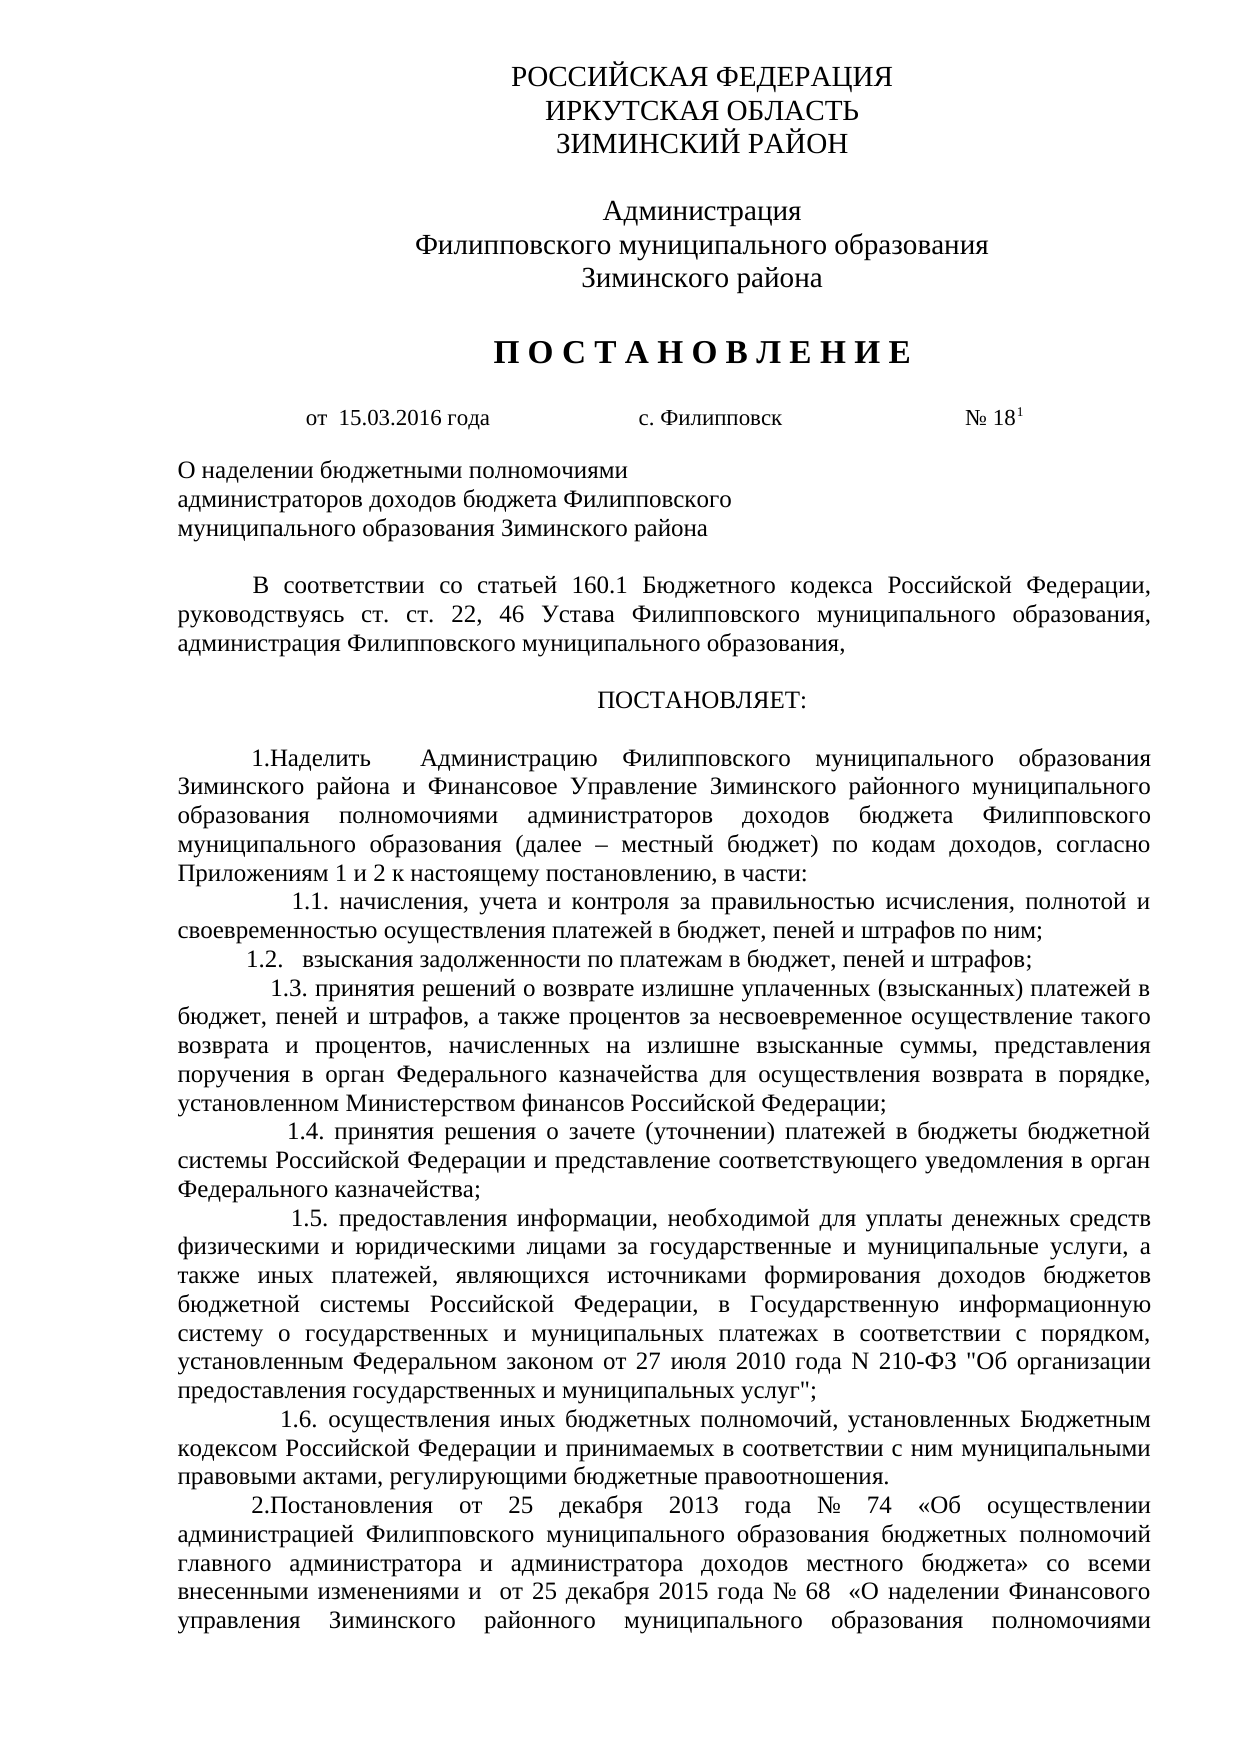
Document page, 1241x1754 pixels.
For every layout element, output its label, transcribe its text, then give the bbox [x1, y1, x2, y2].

text 1.2. взыскания задолженности по платежам в бюджет, пеней и штрафов; [177, 944, 1152, 973]
text П О С Т А Н О В Л Е Н И Е [177, 332, 1152, 371]
text 1.3. принятия решений о возврате излишне уплаченных (взысканных) платежей в бюджет, пеней и штрафов, а также процентов за несвоевременное осуществление такого возврата и процентов, начисленных на излишне взысканные суммы, представления поручения в орган Федерального казначейства для осуществления возврата в порядке, установленном Министерством финансов Российской Федерации; [177, 973, 1152, 1116]
text от 15.03.2016 года с. Филипповск № 181 [177, 404, 1152, 431]
text ПОСТАНОВЛЯЕТ: [177, 685, 1152, 714]
text ИРКУТСКАЯ ОБЛАСТЬ [177, 93, 1152, 126]
text Администрация [177, 193, 1152, 227]
text 1.5. предоставления информации, необходимой для уплаты денежных средств физическими и юридическими лицами за государственные и муниципальные услуги, а также иных платежей, являющихся источниками формирования доходов бюджетов бюджетной системы Российской Федерации, в Государственную информационную систему о государственных и муниципальных платежах в соответствии с порядком, установленным Федеральном законом от 27 июля 2010 года N 210-ФЗ "Об организации предоставления государственных и муниципальных услуг"; [177, 1203, 1152, 1404]
text В соответствии со статьей 160.1 Бюджетного кодекса Российской Федерации, руководствуясь ст. ст. 22, 46 Устава Филипповского муниципального образования, администрация Филипповского муниципального образования, [177, 570, 1152, 656]
text РОССИЙСКАЯ ФЕДЕРАЦИЯ [177, 59, 1152, 93]
text администраторов доходов бюджета Филипповского [177, 484, 1152, 513]
text Филипповского муниципального образования [177, 227, 1152, 260]
text 1.6. осуществления иных бюджетных полномочий, установленных Бюджетным кодексом Российской Федерации и принимаемых в соответствии с ним муниципальными правовыми актами, регулирующими бюджетные правоотношения. [177, 1404, 1152, 1490]
list 1.Наделить Администрацию Филипповского муниципального образования Зиминского района и Финансовое Управление Зиминского районного муниципального образования полномочиями администраторов доходов бюджета Филипповского муниципального образования (далее – местный бюджет) по кодам доходов, согласно Приложениям 1 и 2 к настоящему постановлению, в части: [177, 743, 1152, 886]
text муниципального образования Зиминского района [177, 513, 1152, 541]
text Зиминского района [177, 260, 1152, 294]
text 1.4. принятия решения о зачете (уточнении) платежей в бюджеты бюджетной системы Российской Федерации и представление соответствующего уведомления в орган Федерального казначейства; [177, 1116, 1152, 1203]
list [177, 1490, 1152, 1634]
text ЗИМИНСКИЙ РАЙОН [177, 126, 1152, 160]
list 1.1. начисления, учета и контроля за правильностью исчисления, полнотой и своевременностью осуществления платежей в бюджет, пеней и штрафов по ним; [177, 886, 1152, 944]
text О наделении бюджетными полномочиями [177, 455, 1152, 484]
